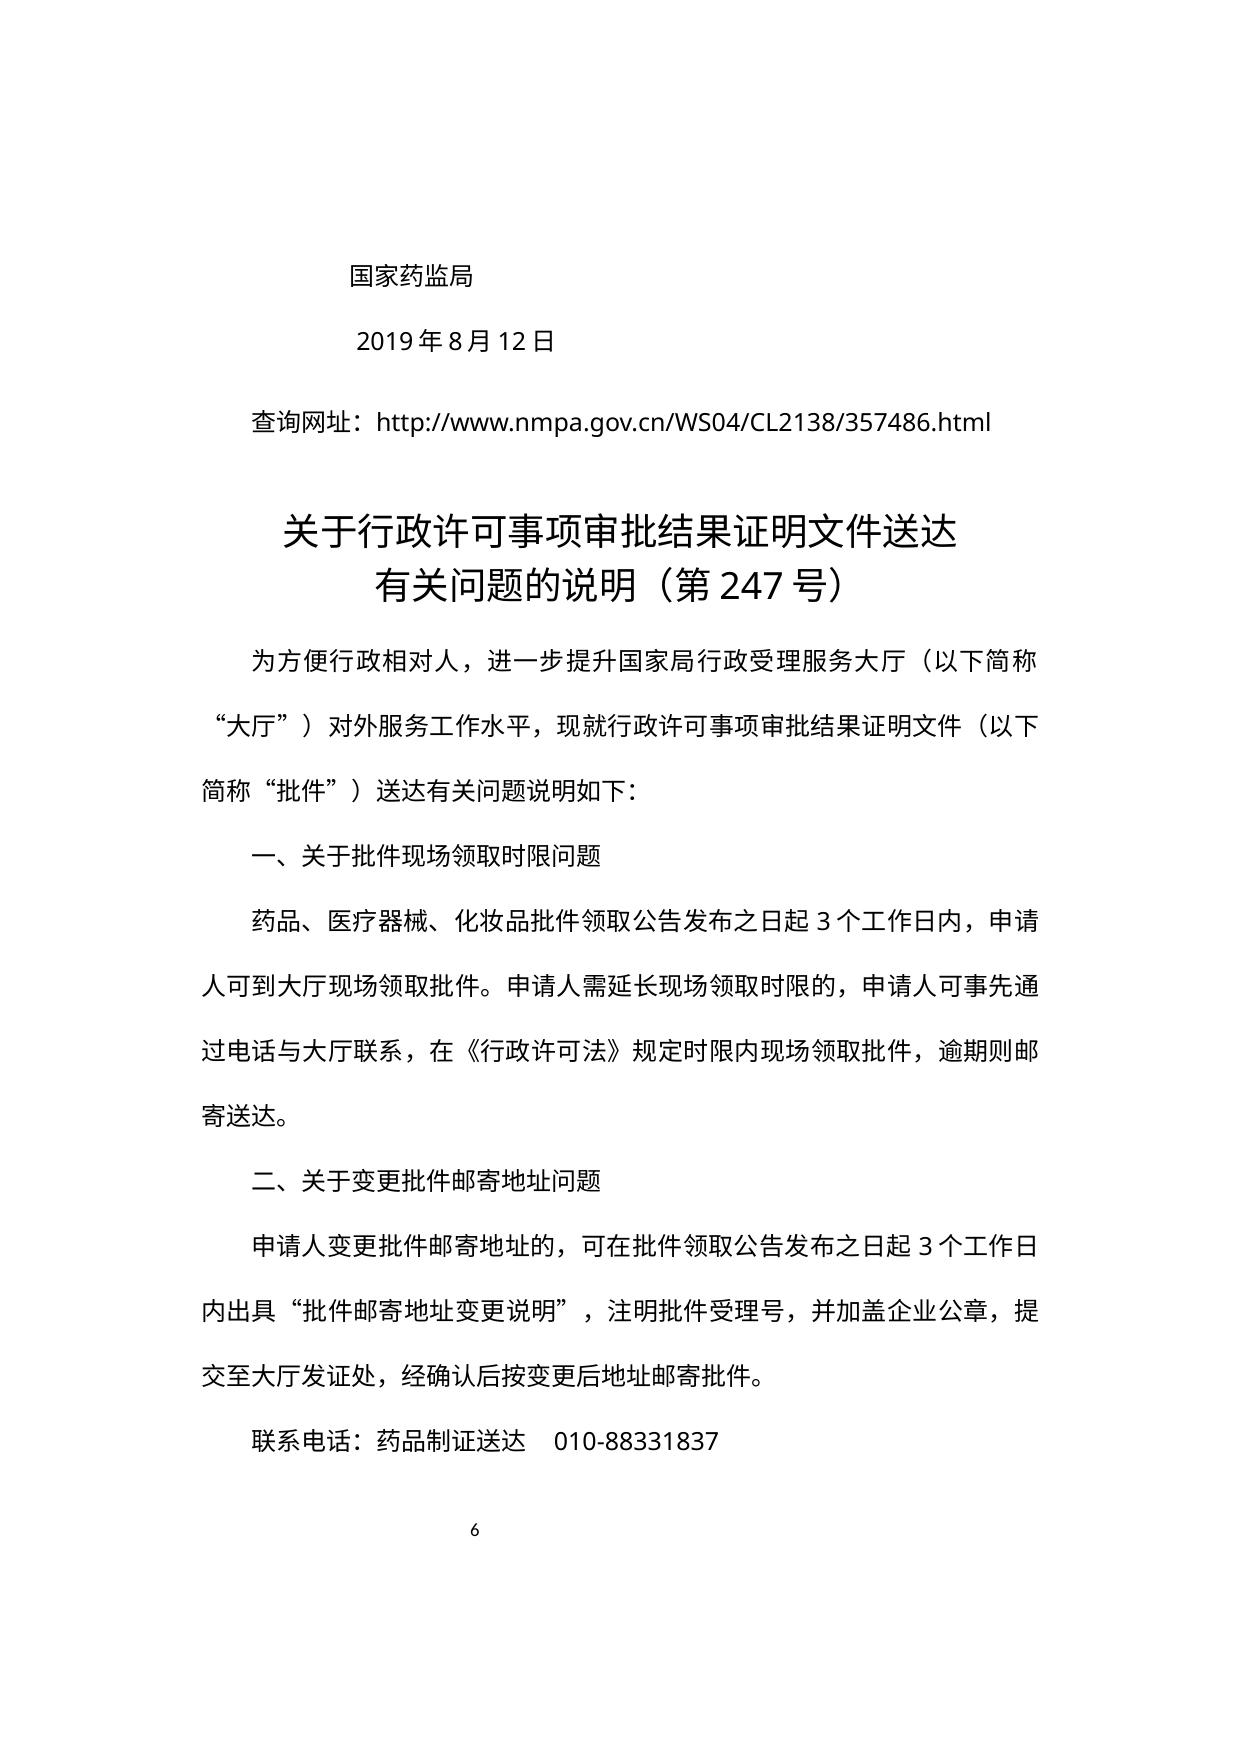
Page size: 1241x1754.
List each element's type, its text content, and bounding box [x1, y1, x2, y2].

text 为方便行政相对人，进一步提升国家局行政受理服务大厅（以下简称“大厅”）对外服务工作水平，现就行政许可事项审批结果证明文件（以下简称“批件”）送达有关问题说明如下： [201, 627, 1039, 822]
text 查询网址：http://www.nmpa.gov.cn/WS04/CL2138/357486.html [201, 388, 1039, 453]
text 联系电话：药品制证送达 010-88331837 [251, 1407, 1039, 1472]
text 关于行政许可事项审批结果证明文件送达 [201, 502, 1039, 556]
text 药品、医疗器械、化妆品批件领取公告发布之日起3个工作日内，申请人可到大厅现场领取批件。申请人需延长现场领取时限的，申请人可事先通过电话与大厅联系，在《行政许可法》规定时限内现场领取批件，逾期则邮寄送达。 [201, 887, 1039, 1147]
text 一、关于批件现场领取时限问题 [201, 822, 1039, 887]
text 国家药监局 2019年8月12日 [201, 242, 1039, 372]
text 申请人变更批件邮寄地址的，可在批件领取公告发布之日起3个工作日内出具“批件邮寄地址变更说明”，注明批件受理号，并加盖企业公章，提交至大厅发证处，经确认后按变更后地址邮寄批件。 [201, 1212, 1039, 1407]
text 二、关于变更批件邮寄地址问题 [201, 1147, 1039, 1212]
text 有关问题的说明（第247号） [201, 556, 1039, 611]
